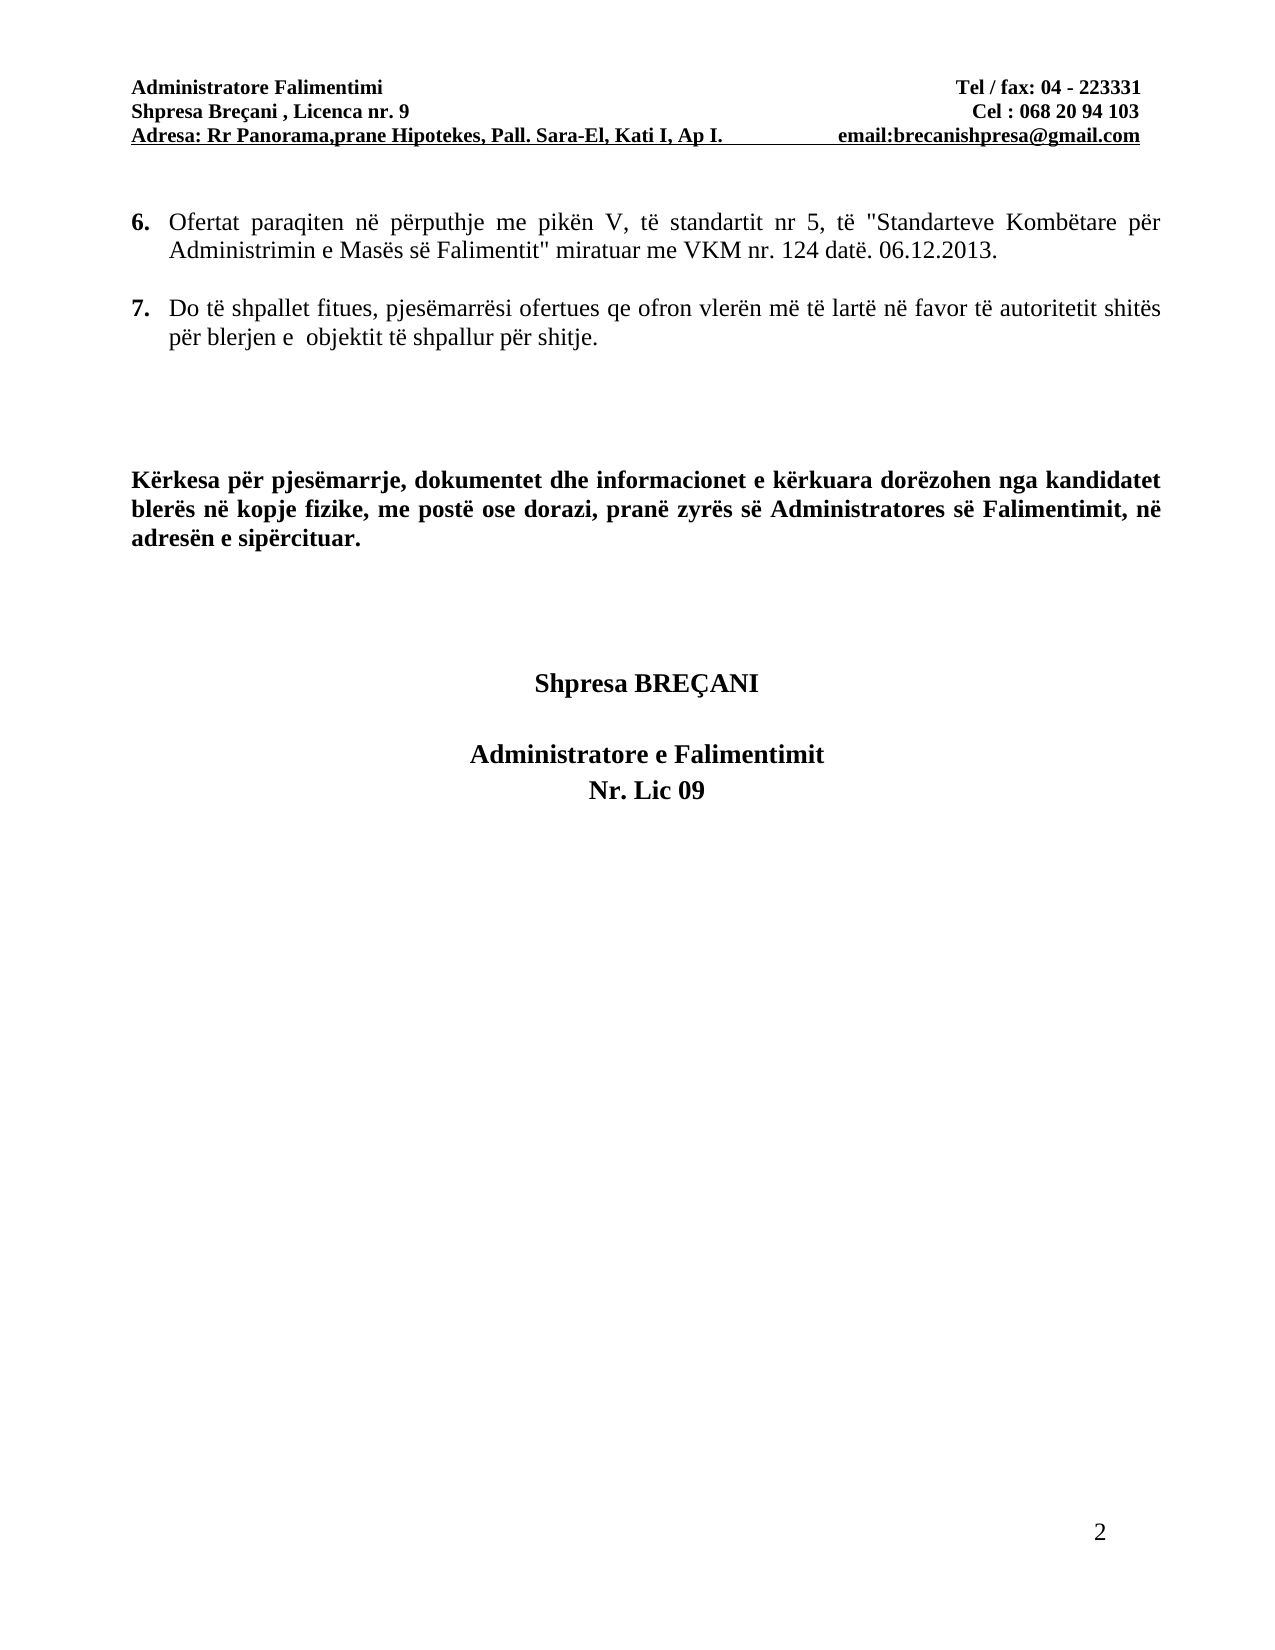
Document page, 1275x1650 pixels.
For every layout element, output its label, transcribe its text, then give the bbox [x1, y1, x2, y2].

list Do të shpallet fitues, pjesëmarrësi ofertues qe ofron vlerën më të lartë në favor të autoritetit shitës për blerjen e objektit të shpallur për shitje. [131, 293, 1162, 351]
text Administratore e Falimentimit [187, 738, 1106, 769]
text Nr. Lic 09 [187, 774, 1106, 805]
list Ofertat paraqiten në përputhje me pikën V, të standartit nr 5, të "Standarteve Kombëtare për Administrimin e Masës së Falimentit" miratuar me VKM nr. 124 datë. 06.12.2013. [131, 207, 1162, 264]
text Kërkesa për pjesëmarrje, dokumentet dhe informacionet e kërkuara dorëzohen nga kandidatet blerës në kopje fizike, me postë ose dorazi, pranë zyrës së Administratores së Falimentimit, në adresën e sipërcituar. [131, 466, 1162, 552]
text Shpresa BREÇANI [187, 667, 1106, 698]
